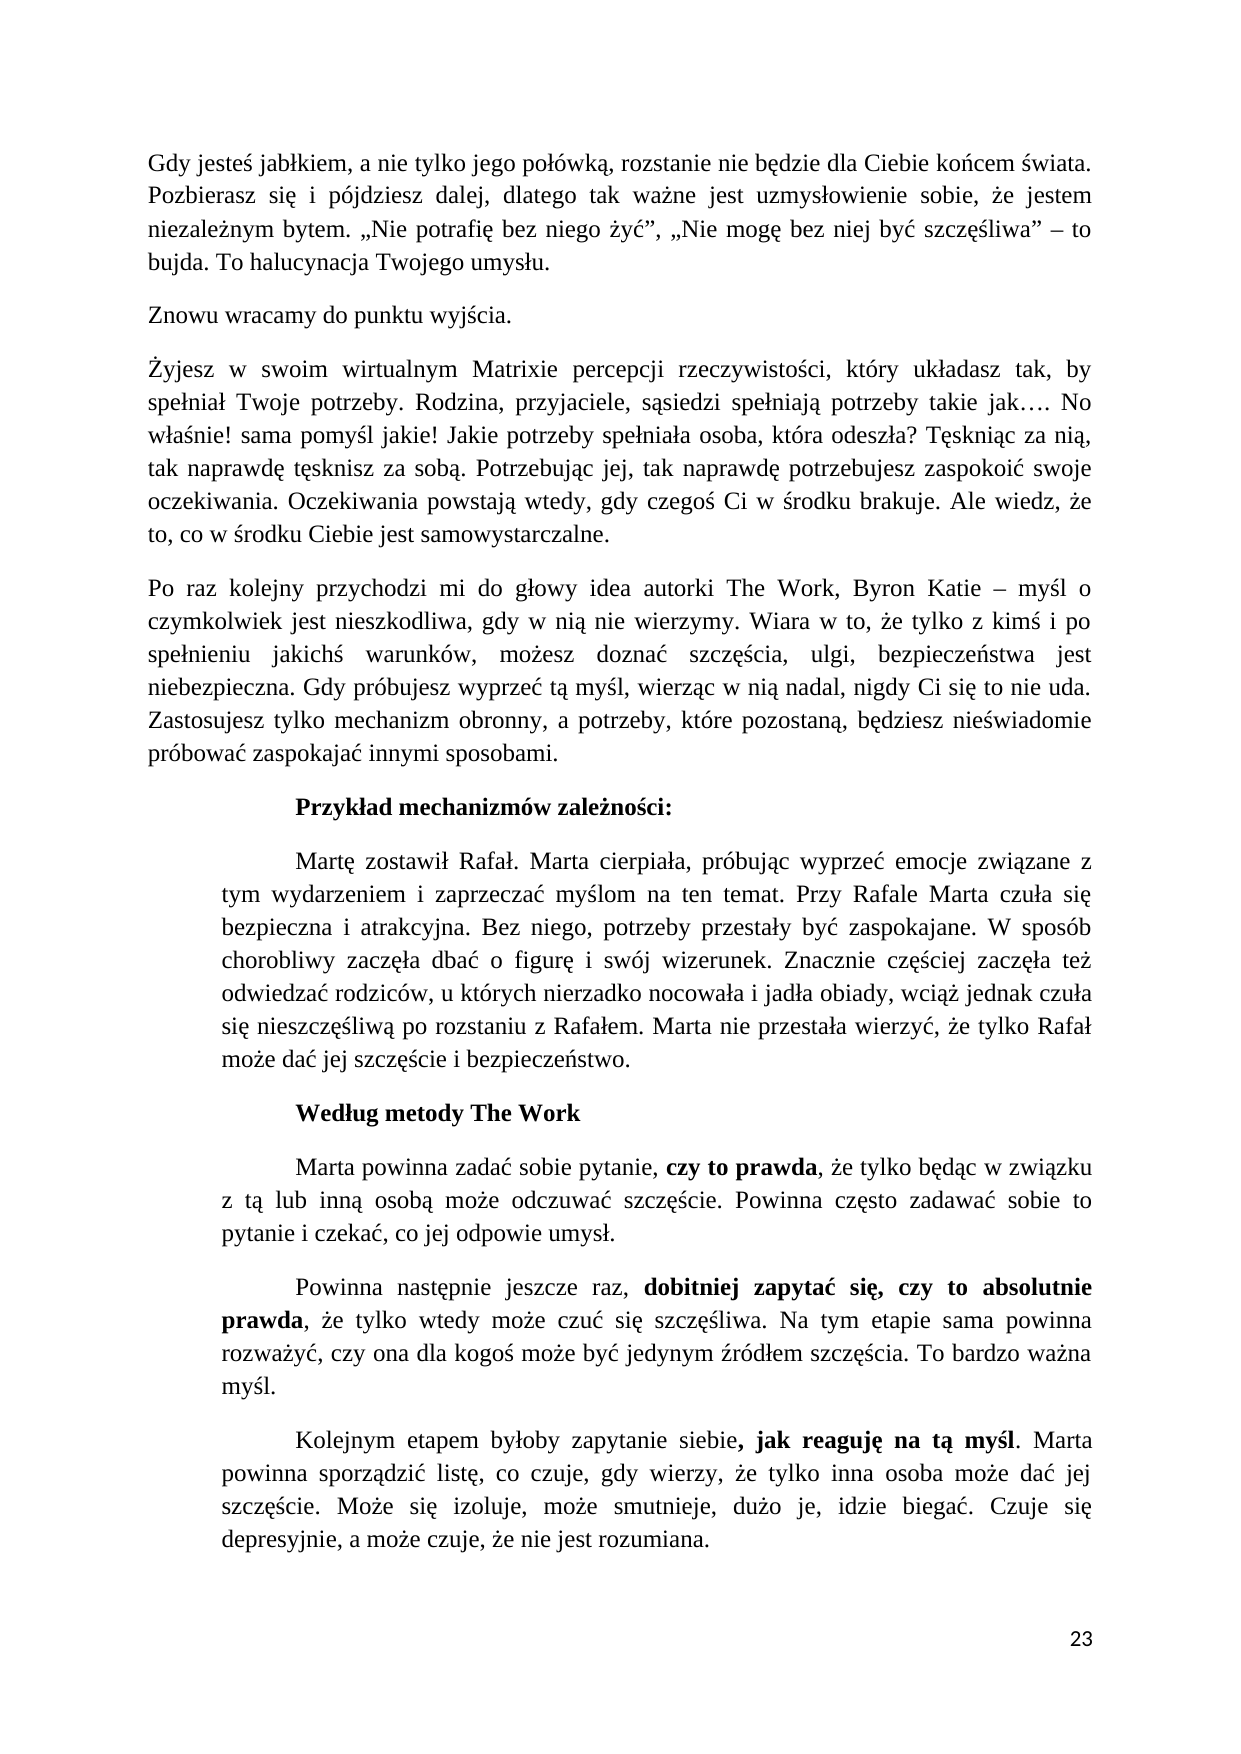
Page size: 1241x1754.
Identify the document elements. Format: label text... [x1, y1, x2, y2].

text Gdy jesteś jabłkiem, a nie tylko jego połówką, rozstanie nie będzie dla Ciebie końcem świata. Pozbierasz się i pójdziesz dalej, dlatego tak ważne jest uzmysłowienie sobie, że jestem niezależnym bytem. „Nie potrafię bez niego żyć”, „Nie mogę bez niej być szczęśliwa” – to bujda. To halucynacja Twojego umysłu. [148, 148, 1093, 275]
text Marta powinna zadać sobie pytanie, czy to prawda, że tylko będąc w związku z tą lub inną osobą może odczuwać szczęście. Powinna często zadawać sobie to pytanie i czekać, co jej odpowie umysł. [221, 1152, 1093, 1247]
text Przykład mechanizmów zależności: [148, 792, 1093, 821]
text Kolejnym etapem byłoby zapytanie siebie, jak reaguję na tą myśl. Marta powinna sporządzić listę, co czuje, gdy wierzy, że tylko inna osoba może dać jej szczęście. Może się izoluje, może smutnieje, dużo je, idzie biegać. Czuje się depresyjnie, a może czuje, że nie jest rozumiana. [221, 1425, 1093, 1553]
text Powinna następnie jeszcze raz, dobitniej zapytać się, czy to absolutnie prawda, że tylko wtedy może czuć się szczęśliwa. Na tym etapie sama powinna rozważyć, czy ona dla kogoś może być jedynym źródłem szczęścia. To bardzo ważna myśl. [221, 1272, 1093, 1400]
text Znowu wracamy do punktu wyjścia. [148, 301, 1093, 329]
text Według metody The Work [148, 1098, 1093, 1127]
text Martę zostawił Rafał. Marta cierpiała, próbując wyprzeć emocje związane z tym wydarzeniem i zaprzeczać myślom na ten temat. Przy Rafale Marta czuła się bezpieczna i atrakcyjna. Bez niego, potrzeby przestały być zaspokajane. W sposób chorobliwy zaczęła dbać o figurę i swój wizerunek. Znacznie częściej zaczęła też odwiedzać rodziców, u których nierzadko nocowała i jadła obiady, wciąż jednak czuła się nieszczęśliwą po rozstaniu z Rafałem. Marta nie przestała wierzyć, że tylko Rafał może dać jej szczęście i bezpieczeństwo. [221, 846, 1093, 1073]
text Po raz kolejny przychodzi mi do głowy idea autorki The Work, Byron Katie – myśl o czymkolwiek jest nieszkodliwa, gdy w nią nie wierzymy. Wiara w to, że tylko z kimś i po spełnieniu jakichś warunków, możesz doznać szczęścia, ulgi, bezpieczeństwa jest niebezpieczna. Gdy próbujesz wyprzeć tą myśl, wierząc w nią nadal, nigdy Ci się to nie uda. Zastosujesz tylko mechanizm obronny, a potrzeby, które pozostaną, będziesz nieświadomie próbować zaspokajać innymi sposobami. [148, 573, 1093, 767]
text Żyjesz w swoim wirtualnym Matrixie percepcji rzeczywistości, który układasz tak, by spełniał Twoje potrzeby. Rodzina, przyjaciele, sąsiedzi spełniają potrzeby takie jak…. No właśnie! sama pomyśl jakie! Jakie potrzeby spełniała osoba, która odeszła? Tęskniąc za nią, tak naprawdę tęsknisz za sobą. Potrzebując jej, tak naprawdę potrzebujesz zaspokoić swoje oczekiwania. Oczekiwania powstają wtedy, gdy czegoś Ci w środku brakuje. Ale wiedz, że to, co w środku Ciebie jest samowystarczalne. [148, 354, 1093, 548]
